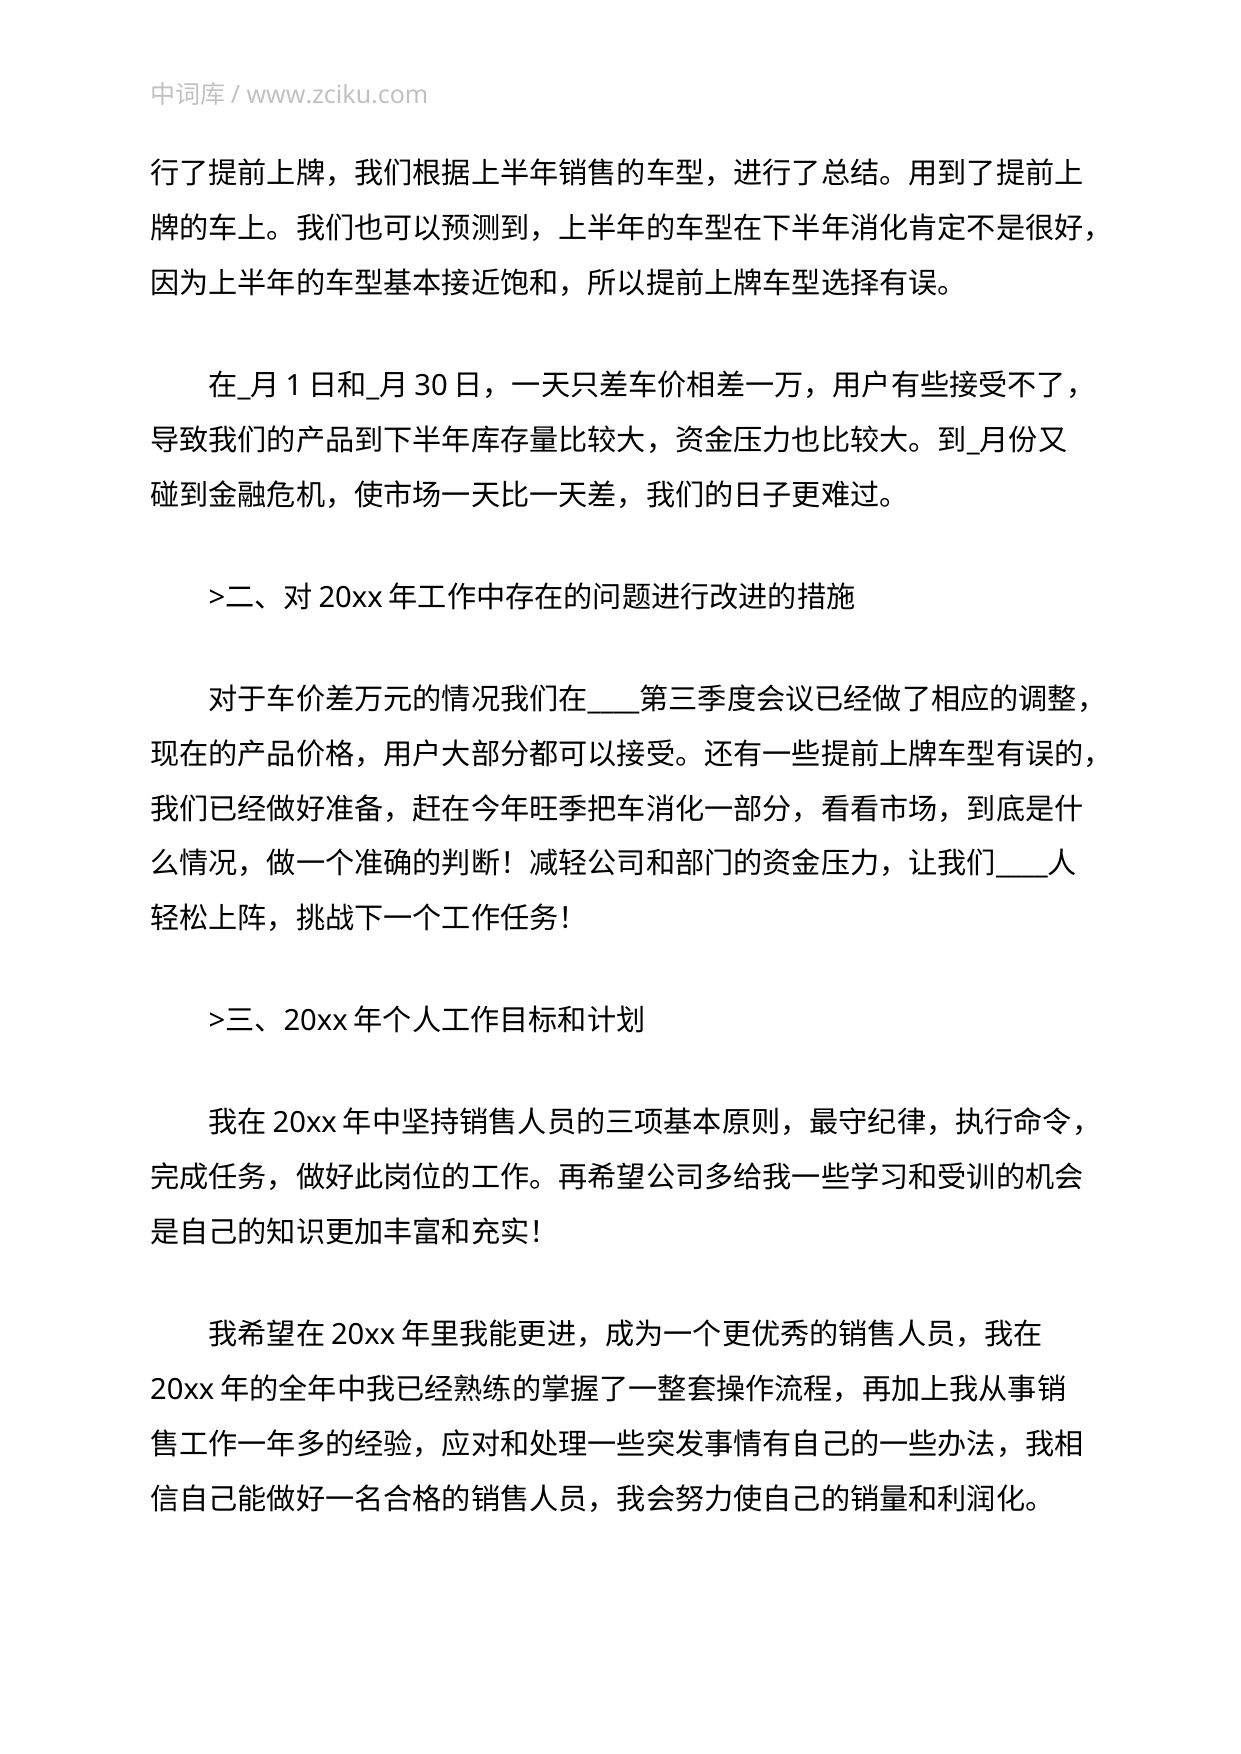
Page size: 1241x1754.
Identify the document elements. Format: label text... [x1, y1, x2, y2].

text >三、20xx年个人工作目标和计划 [150, 997, 1090, 1039]
text 我希望在20xx年里我能更进，成为一个更优秀的销售人员，我在20xx年的全年中我已经熟练的掌握了一整套操作流程，再加上我从事销售工作一年多的经验，应对和处理一些突发事情有自己的一些办法，我相信自己能做好一名合格的销售人员，我会努力使自己的销量和利润化。 [150, 1311, 1090, 1518]
text 我在20xx年中坚持销售人员的三项基本原则，最守纪律，执行命令，完成任务，做好此岗位的工作。再希望公司多给我一些学习和受训的机会是自己的知识更加丰富和充实！ [150, 1099, 1090, 1251]
text >二、对20xx年工作中存在的问题进行改进的措施 [150, 573, 1090, 616]
text 对于车价差万元的情况我们在____第三季度会议已经做了相应的调整，现在的产品价格，用户大部分都可以接受。还有一些提前上牌车型有误的，我们已经做好准备，赶在今年旺季把车消化一部分，看看市场，到底是什么情况，做一个准确的判断！减轻公司和部门的资金压力，让我们____人轻松上阵，挑战下一个工作任务！ [150, 675, 1090, 937]
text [150, 150, 1090, 302]
text 在_月1日和_月30日，一天只差车价相差一万，用户有些接受不了，导致我们的产品到下半年库存量比较大，资金压力也比较大。到_月份又碰到金融危机，使市场一天比一天差，我们的日子更难过。 [150, 362, 1090, 514]
